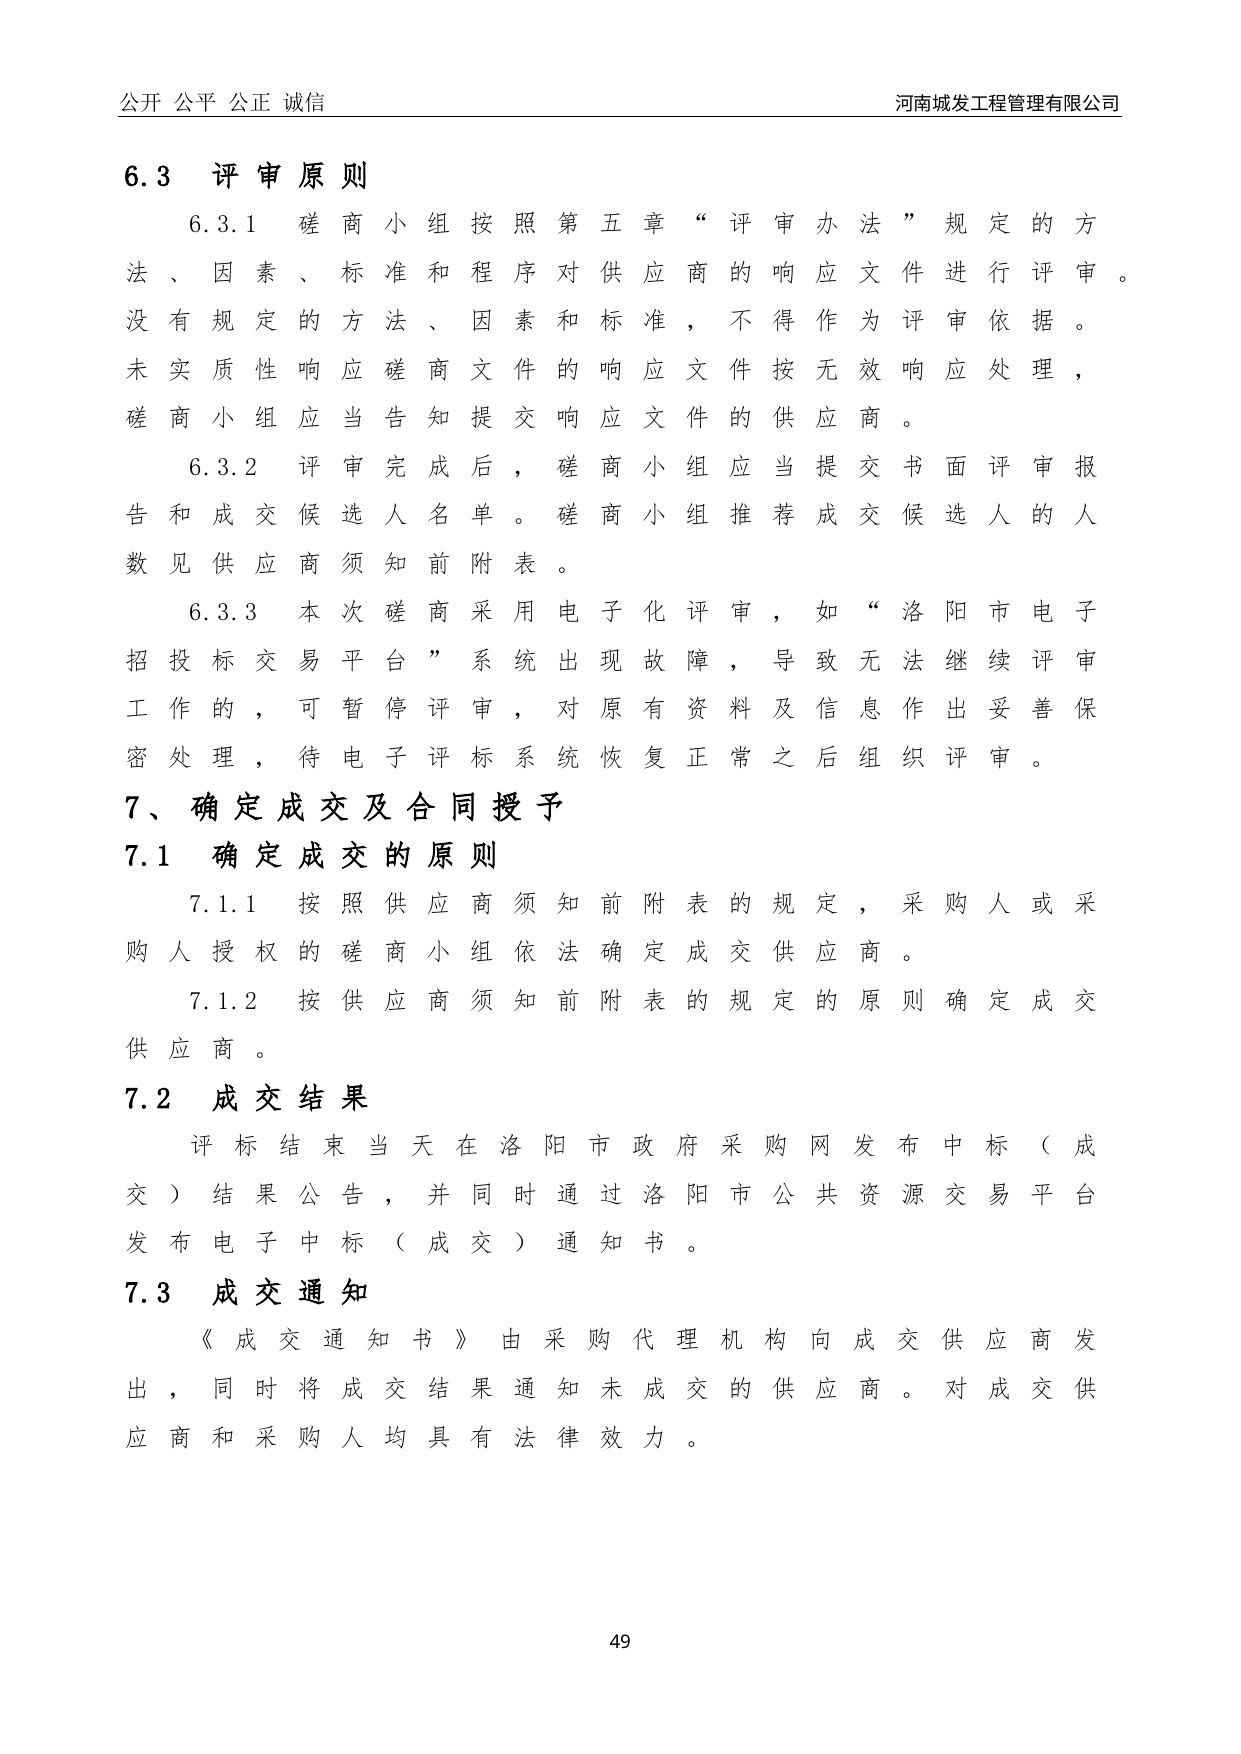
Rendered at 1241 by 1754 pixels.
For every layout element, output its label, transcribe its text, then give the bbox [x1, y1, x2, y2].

text 6.3.1 磋商小组按照第五章“评审办法”规定的方法、因素、标准和程序对供应商的响应文件进行评审。没有规定的方法、因素和标准，不得作为评审依据。未实质性响应磋商文件的响应文件按无效响应处理，磋商小组应当告知提交响应文件的供应商。 [124, 197, 1116, 440]
text 6.3评审原则 [124, 149, 1116, 197]
text 7.1.1按照供应商须知前附表的规定，采购人或采购人授权的磋商小组依法确定成交供应商。 [124, 877, 1116, 974]
text 评标结束当天在洛阳市政府采购网发布中标（成交）结果公告，并同时通过洛阳市公共资源交易平台发布电子中标（成交）通知书。 [124, 1120, 1116, 1265]
text 7.1.2按供应商须知前附表的规定的原则确定成交供应商。 [124, 974, 1116, 1071]
text 《成交通知书》由采购代理机构向成交供应商发出，同时将成交结果通知未成交的供应商。对成交供应商和采购人均具有法律效力。 [124, 1314, 1116, 1459]
text 6.3.3本次磋商采用电子化评审，如“洛阳市电子招投标交易平台”系统出现故障，导致无法继续评审工作的，可暂停评审，对原有资料及信息作出妥善保密处理，待电子评标系统恢复正常之后组织评审。 [124, 586, 1116, 780]
text 6.3.2评审完成后，磋商小组应当提交书面评审报告和成交候选人名单。磋商小组推荐成交候选人的人数见供应商须知前附表。 [124, 440, 1116, 586]
text 7、确定成交及合同授予 [124, 780, 1116, 828]
text 7.2 成交结果 [124, 1071, 1116, 1120]
text 7.3 成交通知 [124, 1265, 1116, 1314]
text 7.1 确定成交的原则 [124, 828, 1116, 877]
